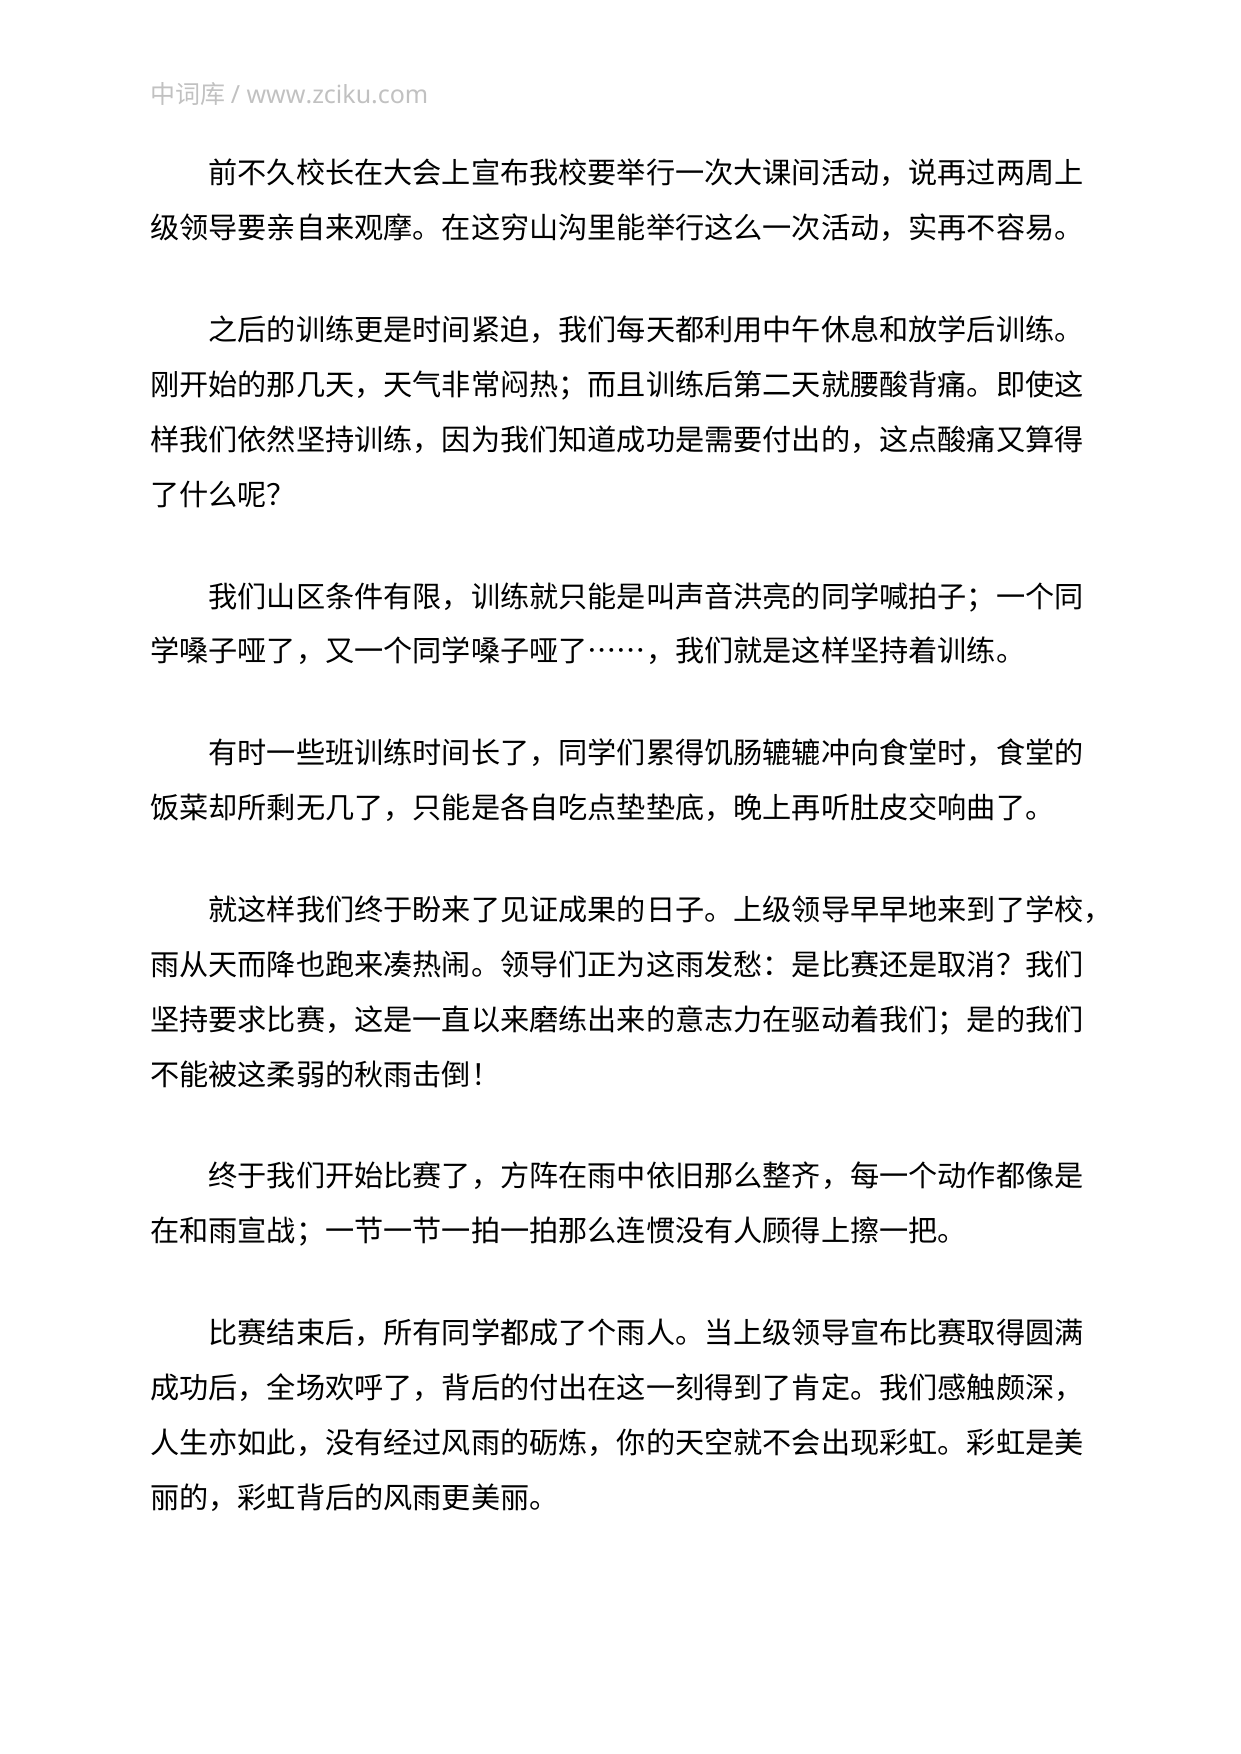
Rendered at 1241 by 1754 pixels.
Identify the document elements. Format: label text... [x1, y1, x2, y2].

text 前不久校长在大会上宣布我校要举行一次大课间活动，说再过两周上级领导要亲自来观摩。在这穷山沟里能举行这么一次活动，实再不容易。 [150, 150, 1090, 247]
text 比赛结束后，所有同学都成了个雨人。当上级领导宣布比赛取得圆满成功后，全场欢呼了，背后的付出在这一刻得到了肯定。我们感触颇深，人生亦如此，没有经过风雨的砺炼，你的天空就不会出现彩虹。彩虹是美丽的，彩虹背后的风雨更美丽。 [150, 1309, 1090, 1517]
text 就这样我们终于盼来了见证成果的日子。上级领导早早地来到了学校，雨从天而降也跑来凑热闹。领导们正为这雨发愁：是比赛还是取消？我们坚持要求比赛，这是一直以来磨练出来的意志力在驱动着我们；是的我们不能被这柔弱的秋雨击倒！ [150, 886, 1090, 1093]
text 终于我们开始比赛了，方阵在雨中依旧那么整齐，每一个动作都像是在和雨宣战；一节一节一拍一拍那么连惯没有人顾得上擦一把。 [150, 1153, 1090, 1250]
text 有时一些班训练时间长了，同学们累得饥肠辘辘冲向食堂时，食堂的饭菜却所剩无几了，只能是各自吃点垫垫底，晚上再听肚皮交响曲了。 [150, 730, 1090, 827]
text 我们山区条件有限，训练就只能是叫声音洪亮的同学喊拍子；一个同学嗓子哑了，又一个同学嗓子哑了……，我们就是这样坚持着训练。 [150, 573, 1090, 670]
text 之后的训练更是时间紧迫，我们每天都利用中午休息和放学后训练。刚开始的那几天，天气非常闷热；而且训练后第二天就腰酸背痛。即使这样我们依然坚持训练，因为我们知道成功是需要付出的，这点酸痛又算得了什么呢？ [150, 307, 1090, 514]
